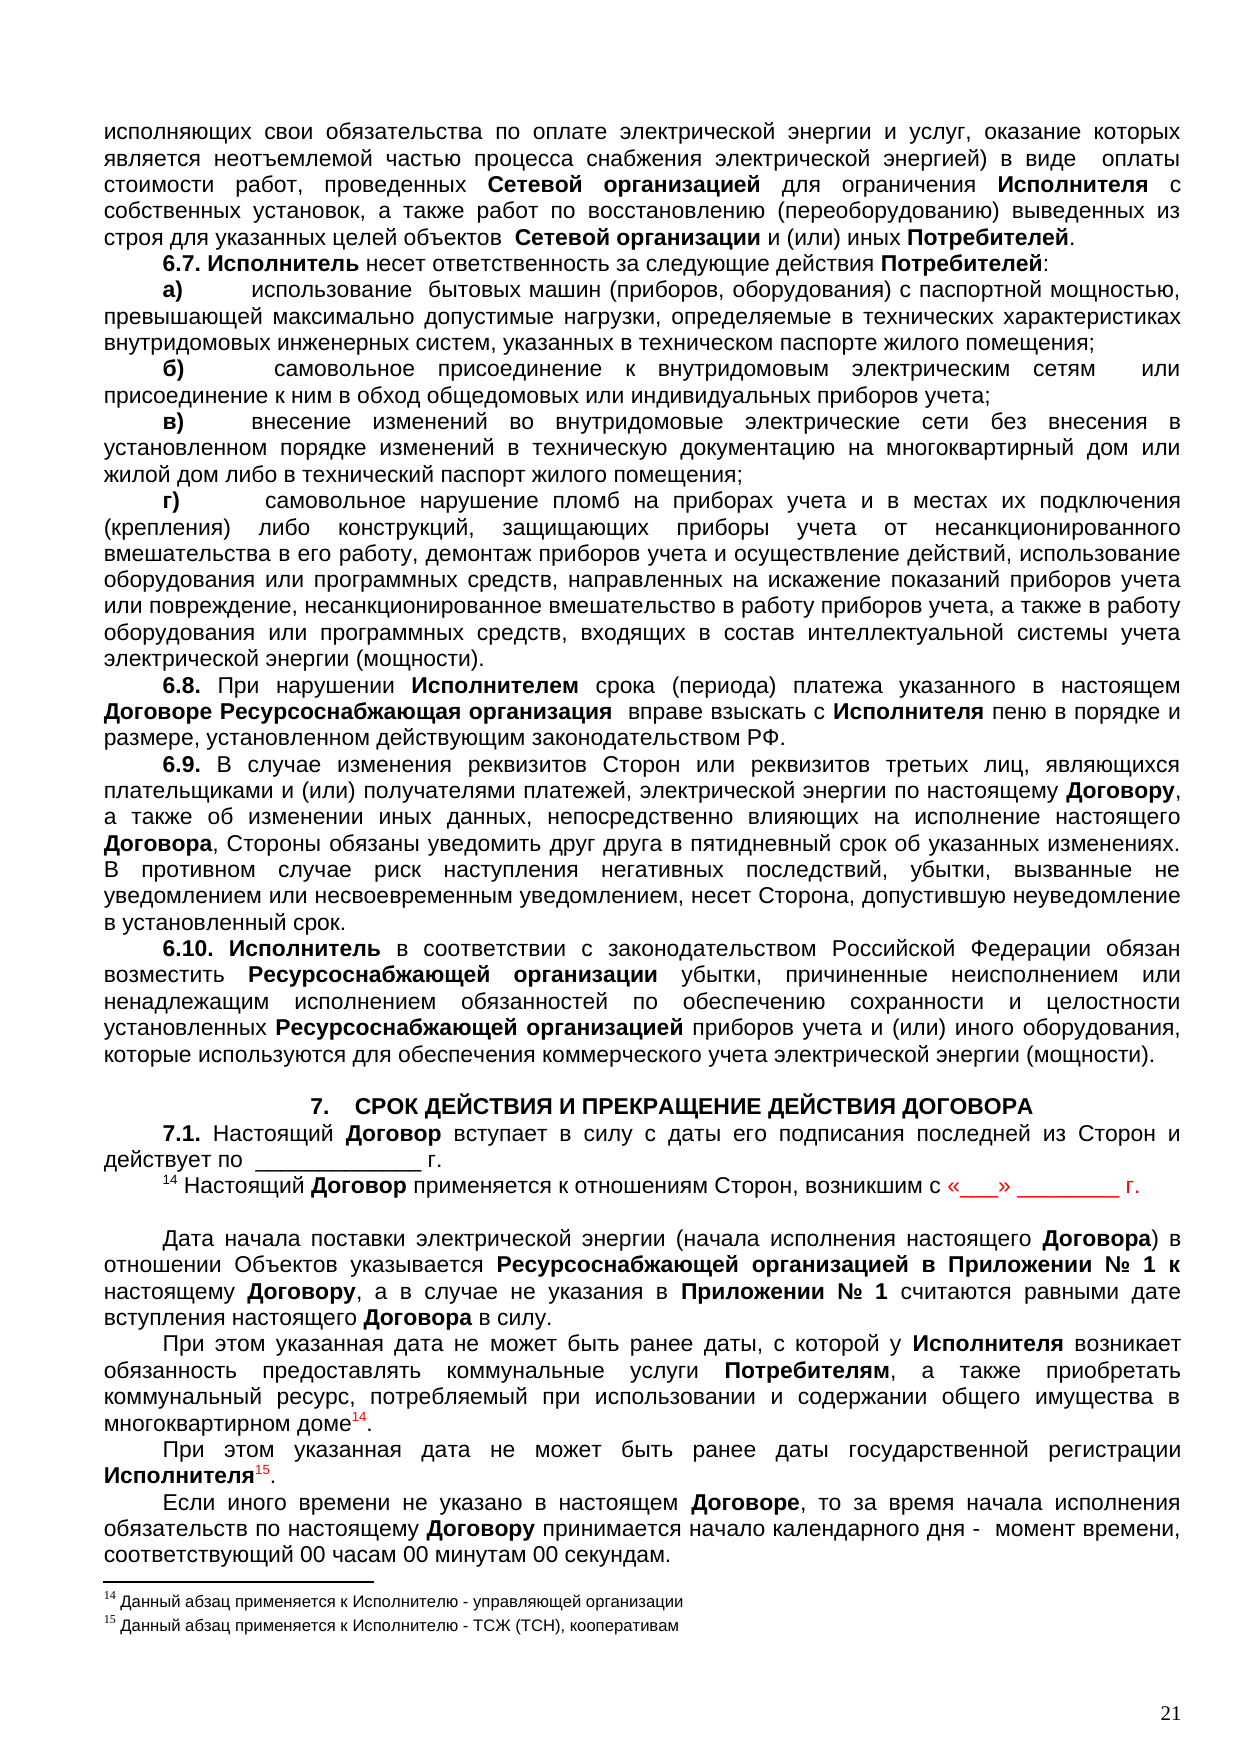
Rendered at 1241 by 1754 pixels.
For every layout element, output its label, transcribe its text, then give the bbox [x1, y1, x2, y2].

list внесение изменений во внутридомовые электрические сети без внесения в установленном порядке изменений в техническую документацию на многоквартирный дом или жилой дом либо в технический паспорт жилого помещения; [103, 408, 1181, 487]
text 6.7. Исполнитель несет ответственность за следующие действия Потребителей: [103, 250, 1181, 276]
text 6.10. Исполнитель в соответствии с законодательством Российской Федерации обязан возместить Ресурсоснабжающей организации убытки, причиненные неисполнением или ненадлежащим исполнением обязанностей по обеспечению сохранности и целостности установленных Ресурсоснабжающей организацией приборов учета и (или) иного оборудования, которые используются для обеспечения коммерческого учета электрической энергии (мощности). [103, 935, 1181, 1067]
text 6.9. В случае изменения реквизитов Сторон или реквизитов третьих лиц, являющихся плательщиками и (или) получателями платежей, электрической энергии по настоящему Договору, а также об изменении иных данных, непосредственно влияющих на исполнение настоящего Договора, Стороны обязаны уведомить друг друга в пятидневный срок об указанных изменениях. В противном случае риск наступления негативных последствий, убытки, вызванные не уведомлением или несвоевременным уведомлением, несет Сторона, допустившую неуведомление в установленный срок. [103, 751, 1181, 935]
text Дата начала поставки электрической энергии (начала исполнения настоящего Договора) в отношении Объектов указывается Ресурсоснабжающей организацией в Приложении № 1 к настоящему Договору, а в случае не указания в Приложении № 1 считаются равными дате вступления настоящего Договора в силу. [103, 1225, 1181, 1330]
list 7. СРОК ДЕЙСТВИЯ И ПРЕКРАЩЕНИЕ ДЕЙСТВИЯ ДОГОВОРА [103, 1093, 1181, 1119]
text При этом указанная дата не может быть ранее даты государственной регистрации Исполнителя. [103, 1436, 1181, 1488]
list Настоящий Договор применяется к отношениям Сторон, возникшим с «___» ________ г. [103, 1172, 1181, 1199]
text Если иного времени не указано в настоящем Договоре, то за время начала исполнения обязательств по настоящему Договору принимается начало календарного дня - момент времени, соответствующий 00 часам 00 минутам 00 секундам. [103, 1488, 1181, 1568]
text 6.8. При нарушении Исполнителем срока (периода) платежа указанного в настоящем Договоре Ресурсоснабжающая организация вправе взыскать с Исполнителя пеню в порядке и размере, установленном действующим законодательством РФ. [103, 672, 1181, 751]
list самовольное присоединение к внутридомовым электрическим сетям или присоединение к ним в обход общедомовых или индивидуальных приборов учета; [103, 355, 1181, 408]
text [103, 118, 1181, 250]
list 7.1. Настоящий Договор вступает в силу с даты его подписания последней из Сторон и действует по _____________ г. [103, 1119, 1181, 1172]
list использование бытовых машин (приборов, оборудования) с паспортной мощностью, превышающей максимально допустимые нагрузки, определяемые в технических характеристиках внутридомовых инженерных систем, указанных в техническом паспорте жилого помещения; [103, 276, 1181, 355]
list самовольное нарушение пломб на приборах учета и в местах их подключения (крепления) либо конструкций, защищающих приборы учета от несанкционированного вмешательства в его работу, демонтаж приборов учета и осуществление действий, использование оборудования или программных средств, направленных на искажение показаний приборов учета или повреждение, несанкционированное вмешательство в работу приборов учета, а также в работу оборудования или программных средств, входящих в состав интеллектуальной системы учета электрической энергии (мощности). [103, 487, 1181, 672]
text При этом указанная дата не может быть ранее даты, с которой у Исполнителя возникает обязанность предоставлять коммунальные услуги Потребителям, а также приобретать коммунальный ресурс, потребляемый при использовании и содержании общего имущества в многоквартирном доме. [103, 1330, 1181, 1436]
